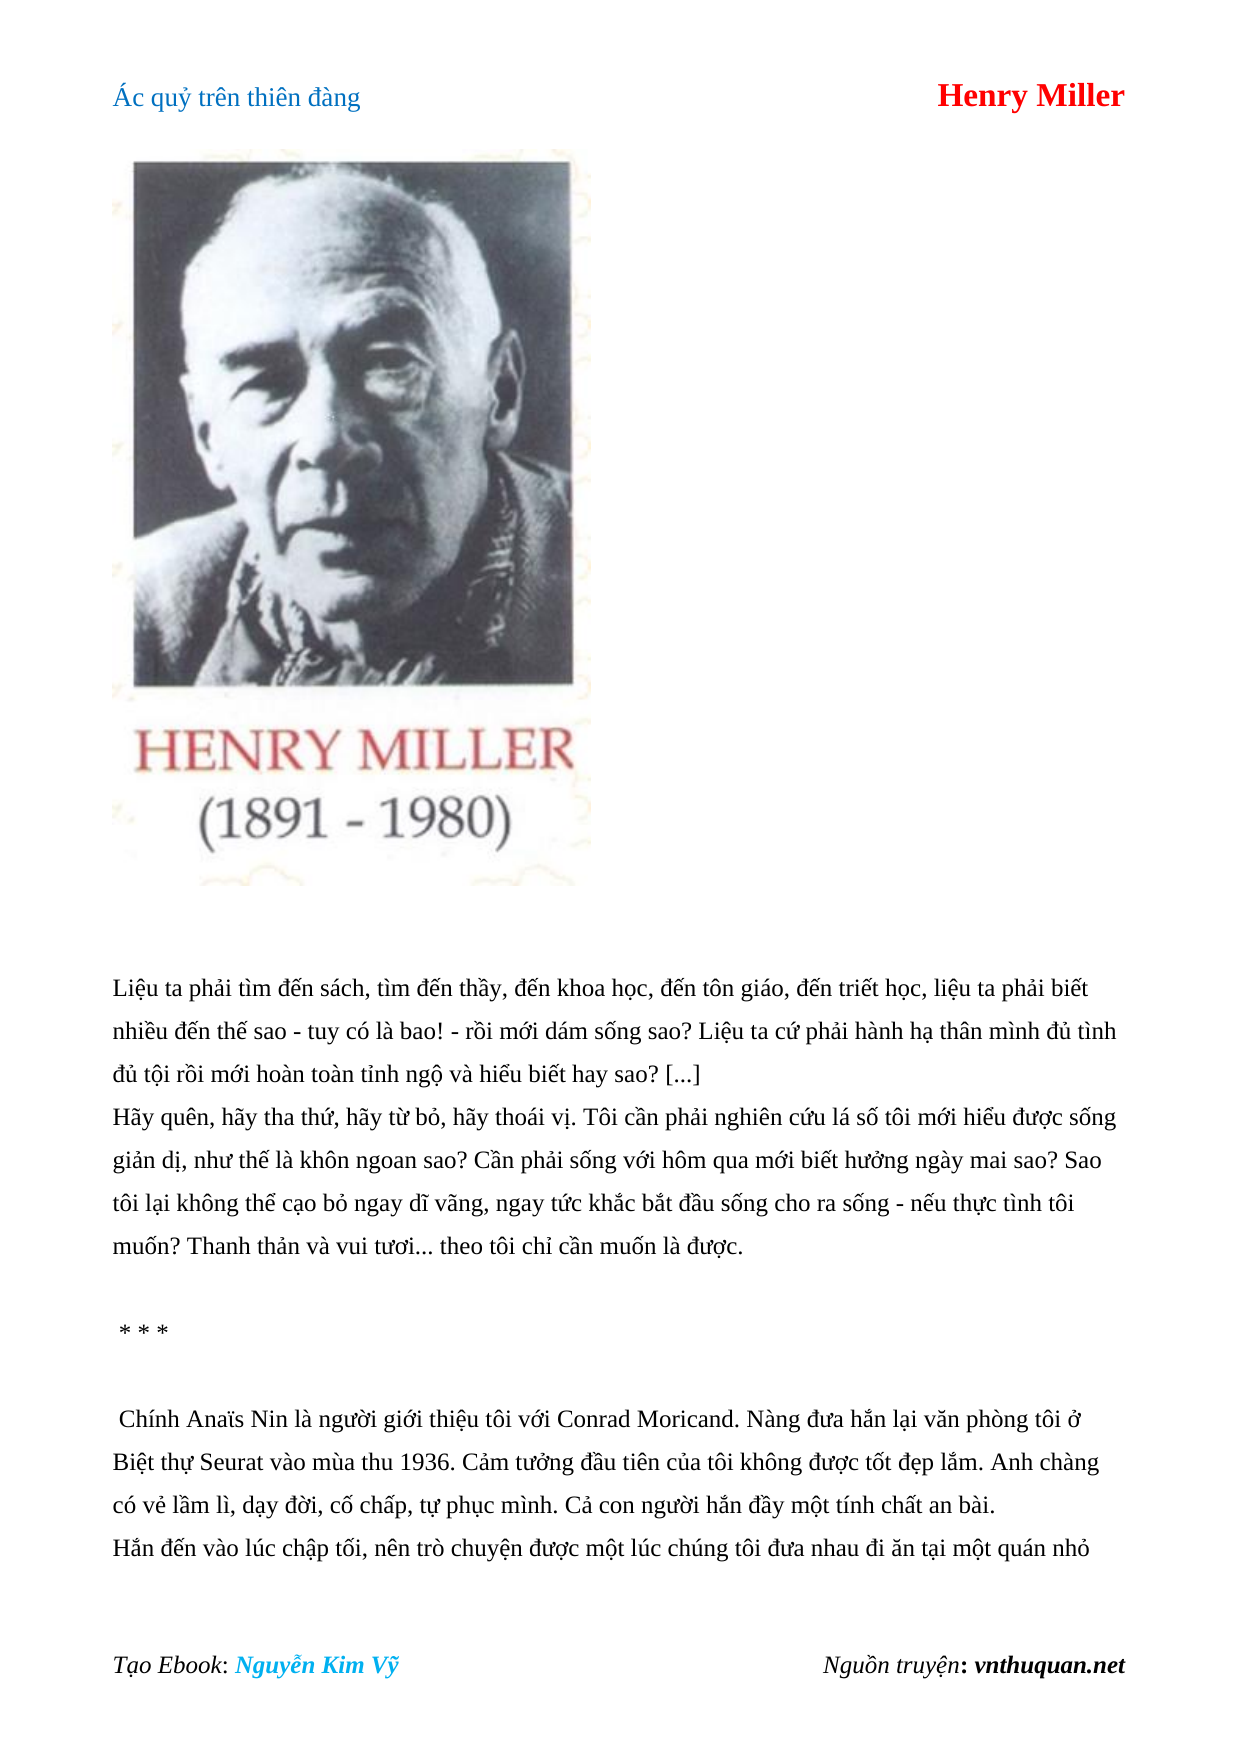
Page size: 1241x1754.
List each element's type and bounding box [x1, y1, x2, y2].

picture [112, 149, 591, 886]
text [112, 929, 1128, 1562]
